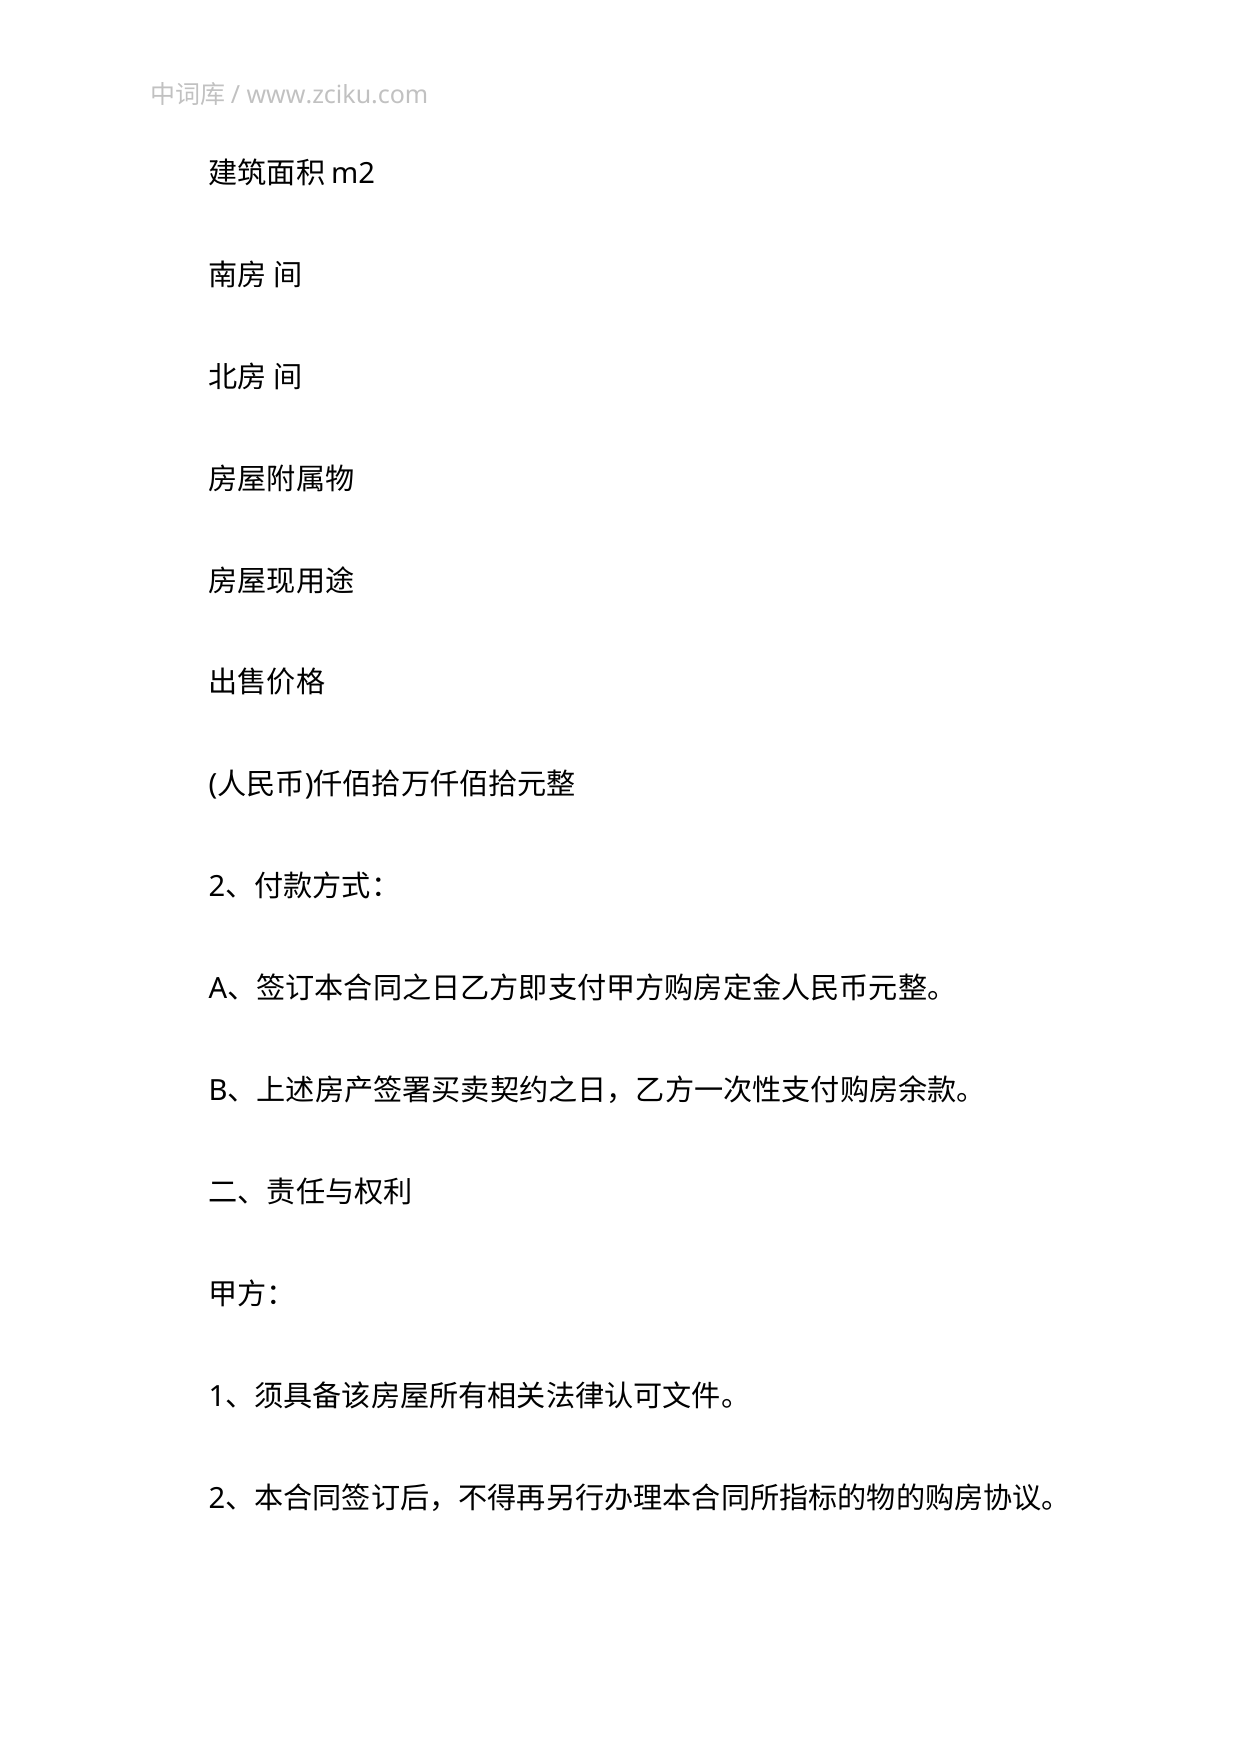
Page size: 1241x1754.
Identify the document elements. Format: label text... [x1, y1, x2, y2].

text 房屋附属物 [150, 456, 1090, 498]
text 南房 间 [150, 252, 1090, 294]
text 甲方： [150, 1271, 1090, 1313]
text 二、责任与权利 [150, 1169, 1090, 1211]
text 出售价格 [150, 659, 1090, 701]
text 2、本合同签订后，不得再另行办理本合同所指标的物的购房协议。 [150, 1474, 1090, 1517]
text 1、须具备该房屋所有相关法律认可文件。 [150, 1372, 1090, 1415]
text (人民币)仟佰拾万仟佰拾元整 [150, 761, 1090, 803]
text 建筑面积m2 [150, 150, 1090, 192]
text B、上述房产签署买卖契约之日，乙方一次性支付购房余款。 [150, 1067, 1090, 1109]
text 北房 间 [150, 354, 1090, 396]
text 2、付款方式： [150, 863, 1090, 905]
text A、签订本合同之日乙方即支付甲方购房定金人民币元整。 [150, 965, 1090, 1007]
text 房屋现用途 [150, 557, 1090, 599]
